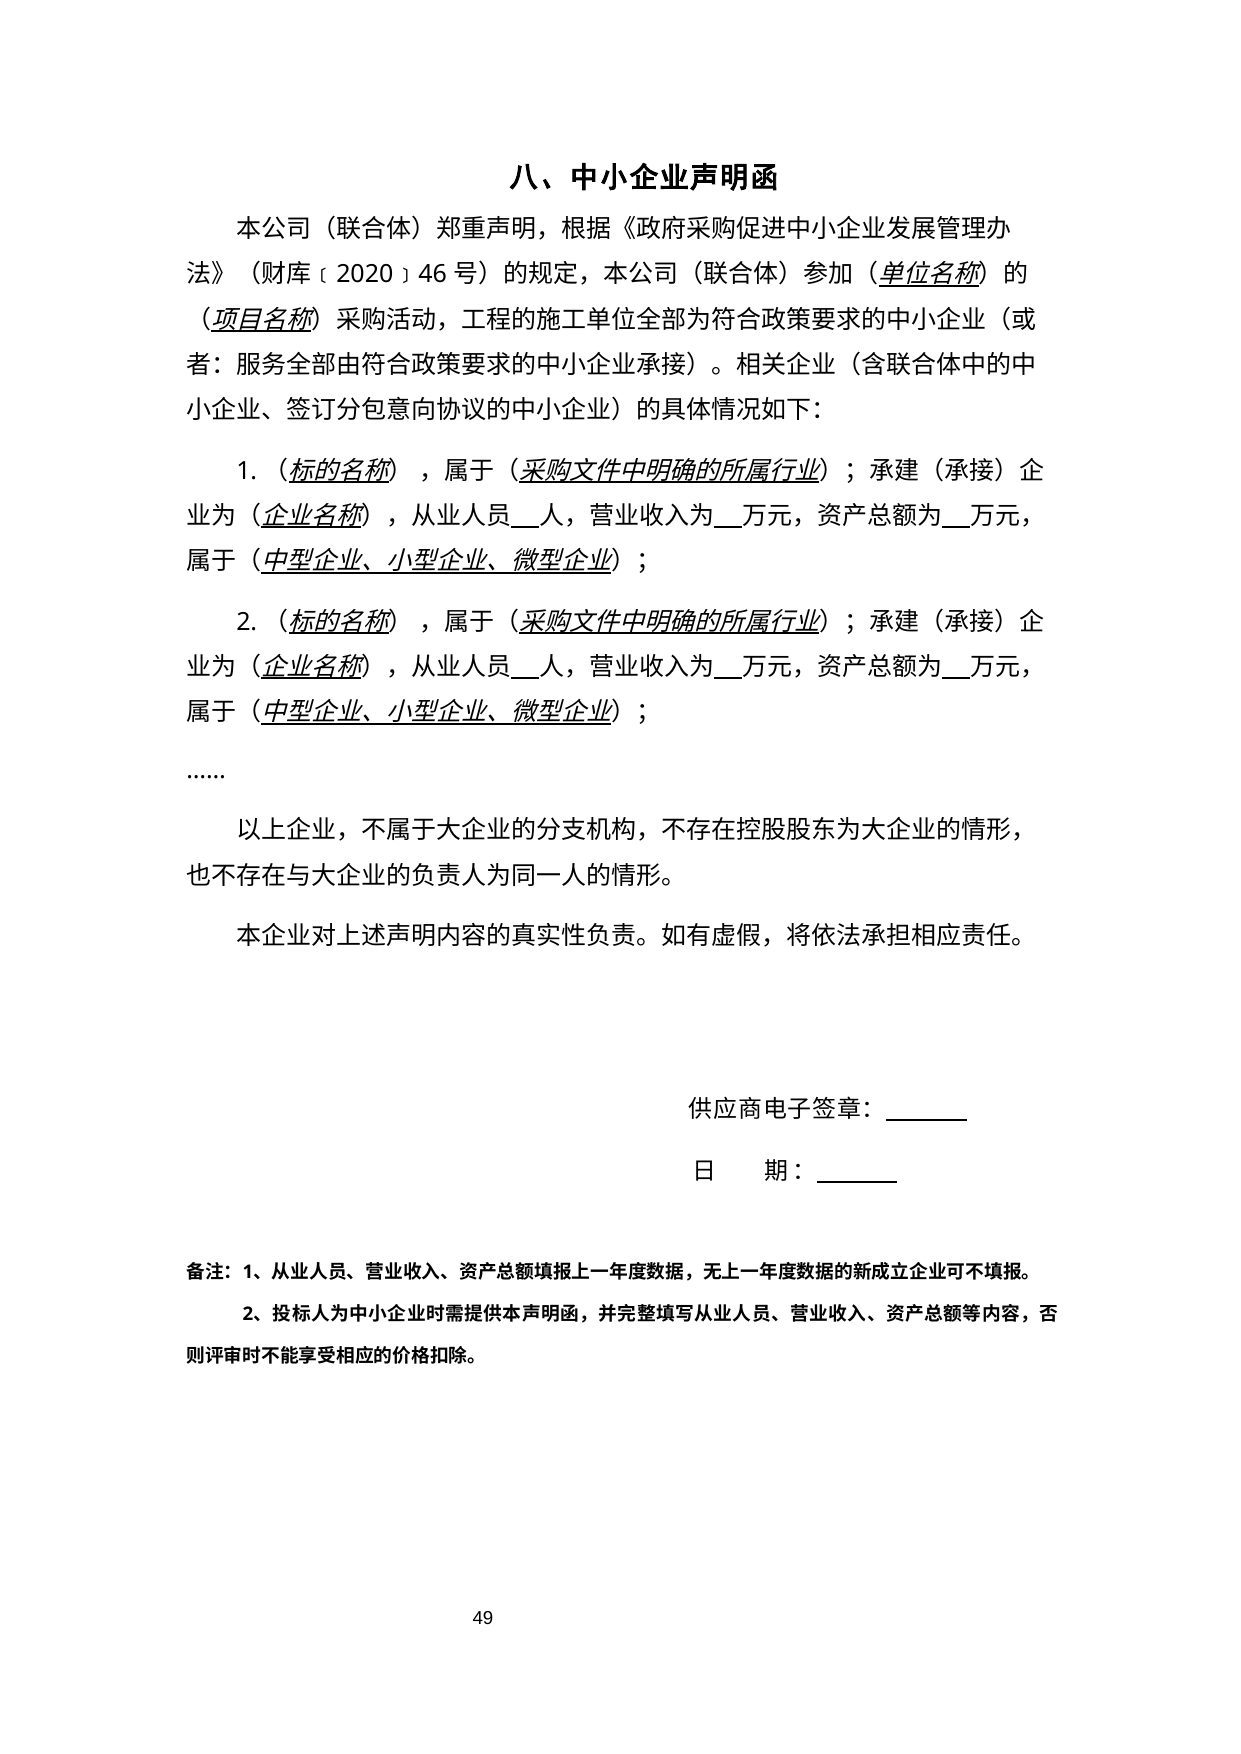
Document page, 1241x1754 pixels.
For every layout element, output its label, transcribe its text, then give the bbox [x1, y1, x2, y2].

text 本公司（联合体）郑重声明，根据《政府采购促进中小企业发展管理办法》（财库﹝2020﹞46 号）的规定，本公司（联合体）参加（单位名称）的（项目名称）采购活动，工程的施工单位全部为符合政策要求的中小企业（或者：服务全部由符合政策要求的中小企业承接）。相关企业（含联合体中的中小企业、签订分包意向协议的中小企业）的具体情况如下： [186, 208, 1059, 426]
text …… [186, 752, 1059, 786]
text 备注：1、从业人员、营业收入、资产总额填报上一年度数据，无上一年度数据的新成立企业可不填报。 [186, 1245, 1059, 1287]
text 日 期 ： [693, 1153, 1059, 1186]
text 1. （标的名称） ，属于（采购文件中明确的所属行业）；承建（承接）企业为（企业名称），从业人员 人，营业收入为 万元，资产总额为 万元，属于（中型企业、小型企业、微型企业）； [186, 450, 1059, 577]
text 2、投标人为中小企业时需提供本声明函，并完整填写从业人员、营业收入、资产总额等内容，否则评审时不能享受相应的价格扣除。 [186, 1287, 1059, 1370]
text 八、中小企业声明函 [509, 162, 1059, 193]
text 2. （标的名称） ，属于（采购文件中明确的所属行业）；承建（承接）企业为（企业名称），从业人员 人，营业收入为 万元，资产总额为 万元，属于（中型企业、小型企业、微型企业）； [186, 601, 1059, 728]
text 供应商电子签章： [688, 1091, 1059, 1124]
text 以上企业，不属于大企业的分支机构，不存在控股股东为大企业的情形，也不存在与大企业的负责人为同一人的情形。 [186, 810, 1059, 891]
text 本企业对上述声明内容的真实性负责。如有虚假，将依法承担相应责任。 [186, 916, 1059, 952]
